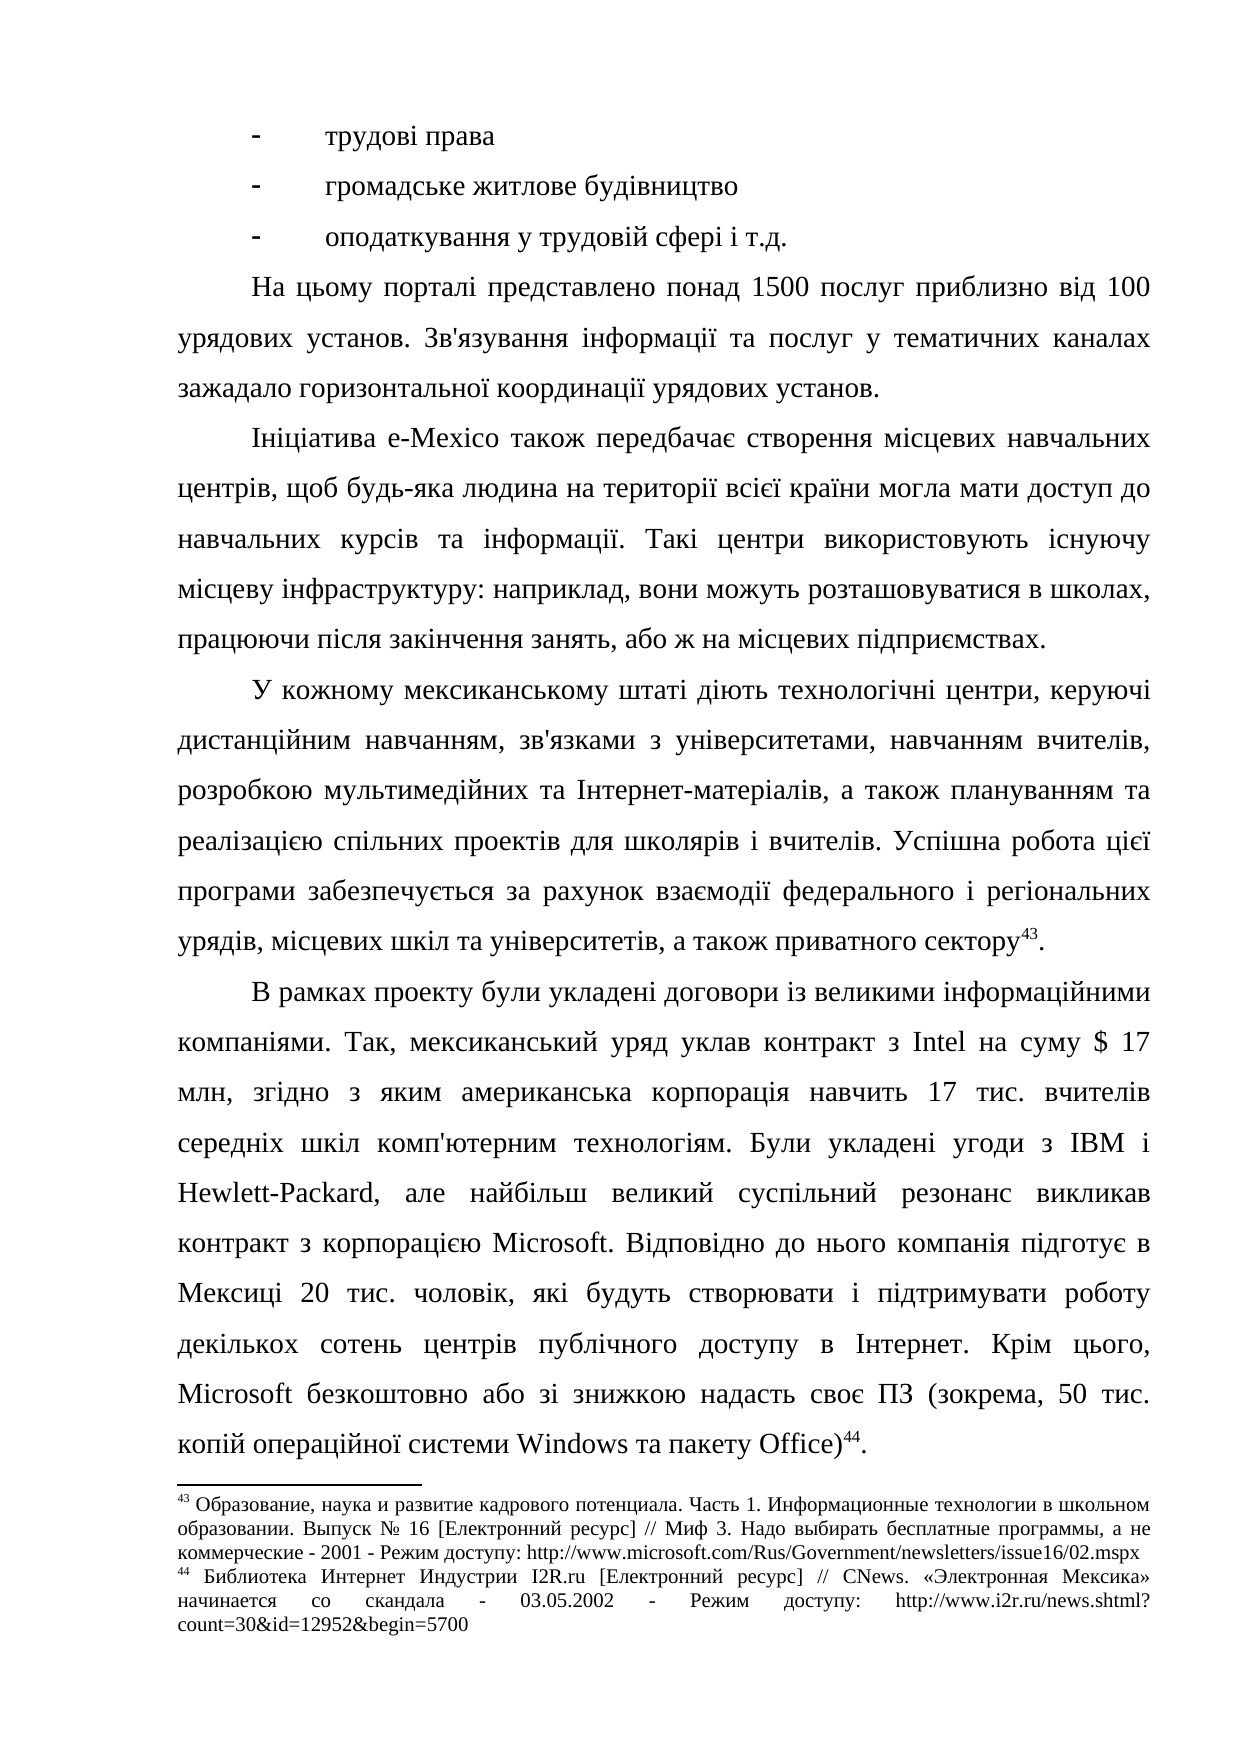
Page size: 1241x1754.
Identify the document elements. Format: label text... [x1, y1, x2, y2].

text В рамках проекту були укладені договори із великими інформаційними компаніями. Так, мексиканський уряд уклав контракт з Intel на суму $ 17 млн, згідно з яким американська корпорація навчить 17 тис. вчителів середніх шкіл комп'ютерним технологіям. Були укладені угоди з IBM і Hewlett-Packard, але найбільш великий суспільний резонанс викликав контракт з корпорацією Microsoft. Відповідно до нього компанія підготує в Мексиці 20 тис. чоловік, які будуть створювати і підтримувати роботу декількох сотень центрів публічного доступу в Інтернет. Крім цього, Microsoft безкоштовно або зі знижкою надасть своє ПЗ (зокрема, 50 тис. копій операційної системи Windows та пакету Office). [177, 974, 1152, 1460]
list громадське житлове будівництво [177, 168, 1152, 202]
list оподаткування у трудовій сфері і т.д. [177, 219, 1152, 253]
list трудові права [177, 118, 1152, 152]
text Ініціатива e-Mexico також передбачає створення місцевих навчальних центрів, щоб будь-яка людина на території всієї країни могла мати доступ до навчальних курсів та інформації. Такі центри використовують існуючу місцеву інфраструктуру: наприклад, вони можуть розташовуватися в школах, працюючи після закінчення занять, або ж на місцевих підприємствах. [177, 420, 1152, 655]
text У кожному мексиканському штаті діють технологічні центри, керуючі дистанційним навчанням, зв'язками з університетами, навчанням вчителів, розробкою мультимедійних та Інтернет-матеріалів, а також плануванням та реалізацією спільних проектів для школярів і вчителів. Успішна робота цієї програми забезпечується за рахунок взаємодії федерального і регіональних урядів, місцевих шкіл та університетів, а також приватного сектору. [177, 672, 1152, 957]
text На цьому порталі представлено понад 1500 послуг приблизно від 100 урядових установ. Зв'язування інформації та послуг у тематичних каналах зажадало горизонтальної координації урядових установ. [177, 269, 1152, 403]
